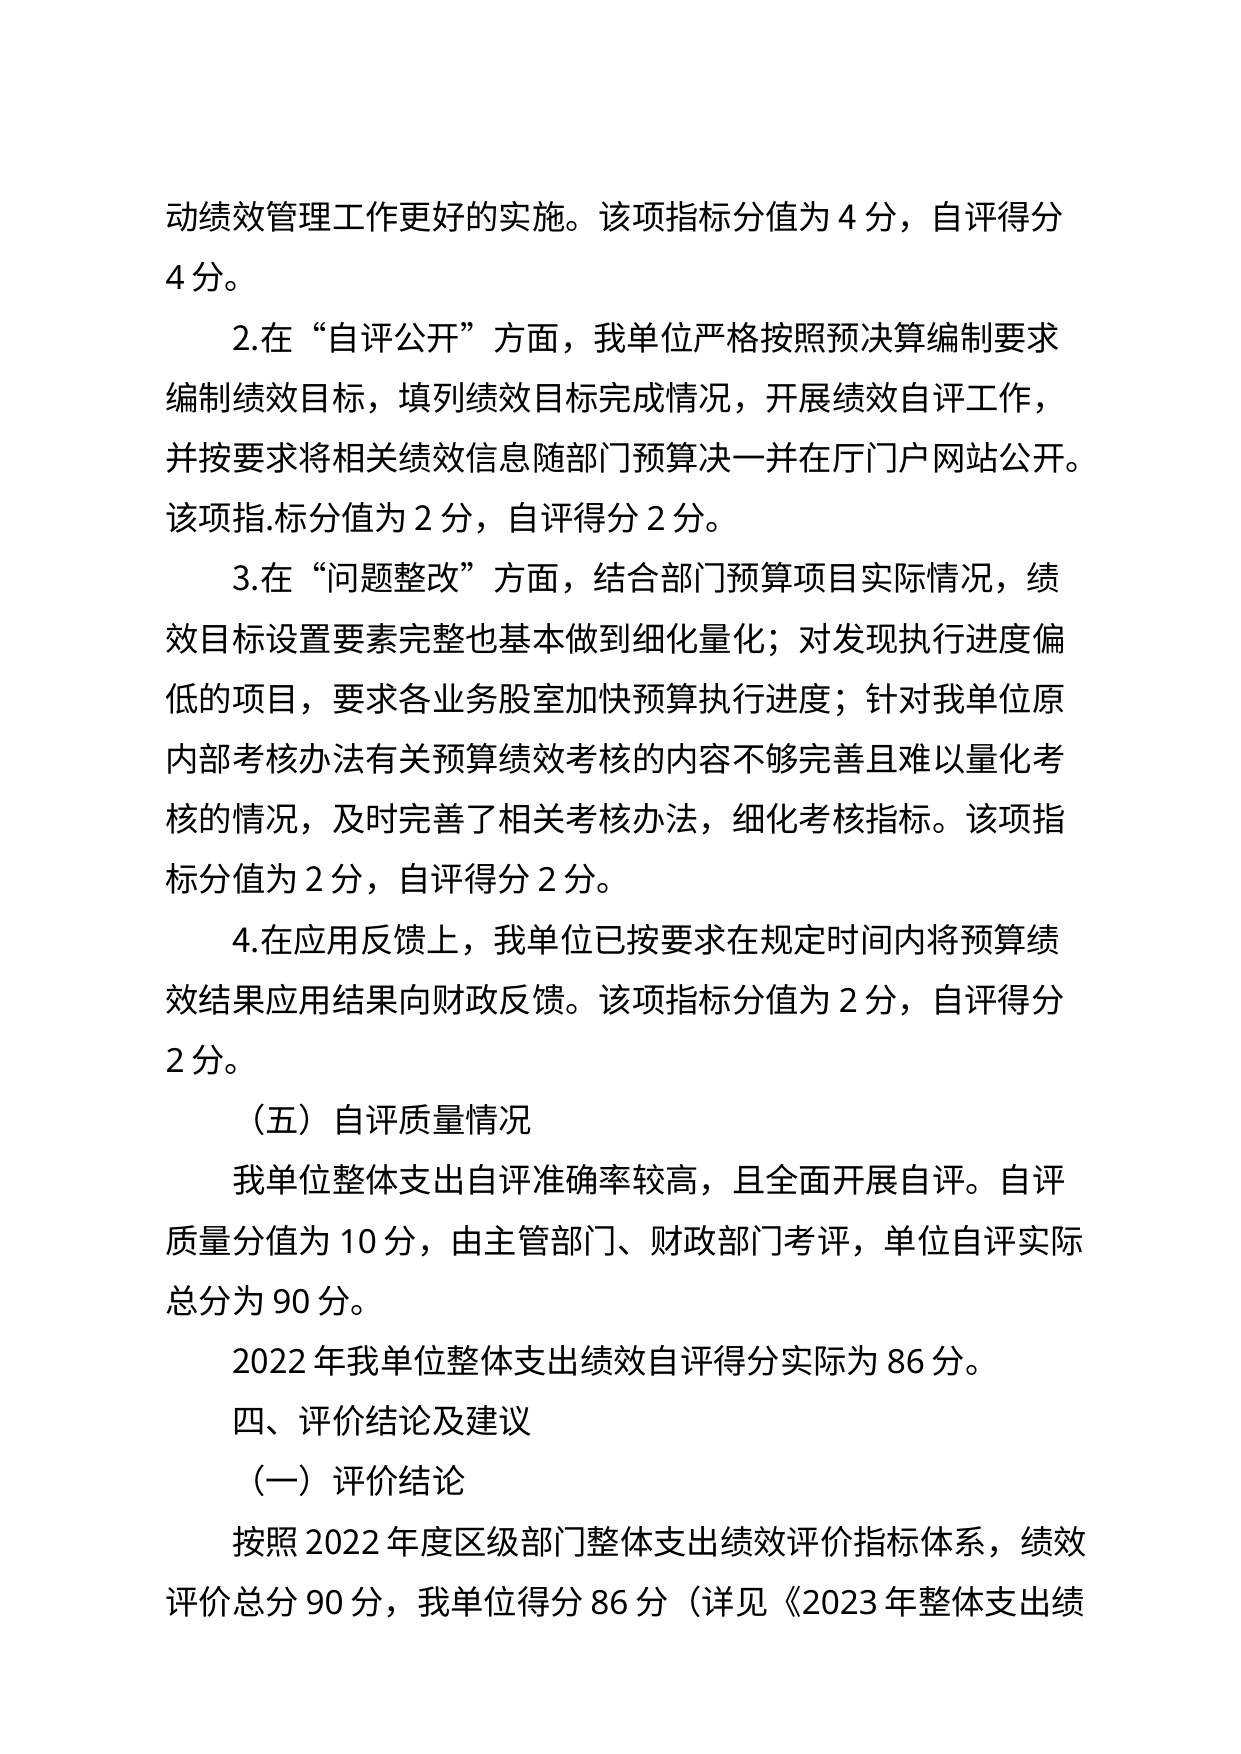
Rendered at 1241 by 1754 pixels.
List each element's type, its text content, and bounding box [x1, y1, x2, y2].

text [165, 1506, 1087, 1626]
text 2.在“自评公开”方面，我单位严格按照预决算编制要求编制绩效目标，填列绩效目标完成情况，开展绩效自评工作，并按要求将相关绩效信息随部门预算决一并在厅门户网站公开。该项指.标分值为2分，自评得分2分。 [165, 302, 1087, 432]
text （一）评价结论 [165, 1446, 1087, 1506]
text 2022年我单位整体支出绩效自评得分实际为86分。 [165, 1325, 1087, 1386]
text 四、评价结论及建议 [165, 1386, 1087, 1446]
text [165, 181, 1087, 302]
text 4.在应用反馈上，我单位已按要求在规定时间内将预算绩效结果应用结果向财政反馈。该项指标分值为2分，自评得分2分。 [165, 904, 1087, 1084]
text 3.在“问题整改”方面，结合部门预算项目实际情况，绩效目标设置要素完整也基本做到细化量化；对发现执行进度偏低的项目，要求各业务股室加快预算执行进度；针对我单位原内部考核办法有关预算绩效考核的内容不够完善且难以量化考核的情况，及时完善了相关考核办法，细化考核指标。该项指标分值为2分，自评得分2分。 [165, 543, 1087, 904]
text 我单位整体支出自评准确率较高，且全面开展自评。自评质量分值为10分，由主管部门、财政部门考评，单位自评实际总分为90分。 [165, 1145, 1087, 1325]
text （五）自评质量情况 [165, 1084, 1087, 1145]
text 2.在“自评公开”方面，我单位严格按照预决算编制要求编制绩效目标，填列绩效目标完成情况，开展绩效自评工作，并按要求将相关绩效信息随部门预算决一并在厅门户网站公开。该项指.标分值为2分，自评得分2分。 [165, 480, 1087, 543]
